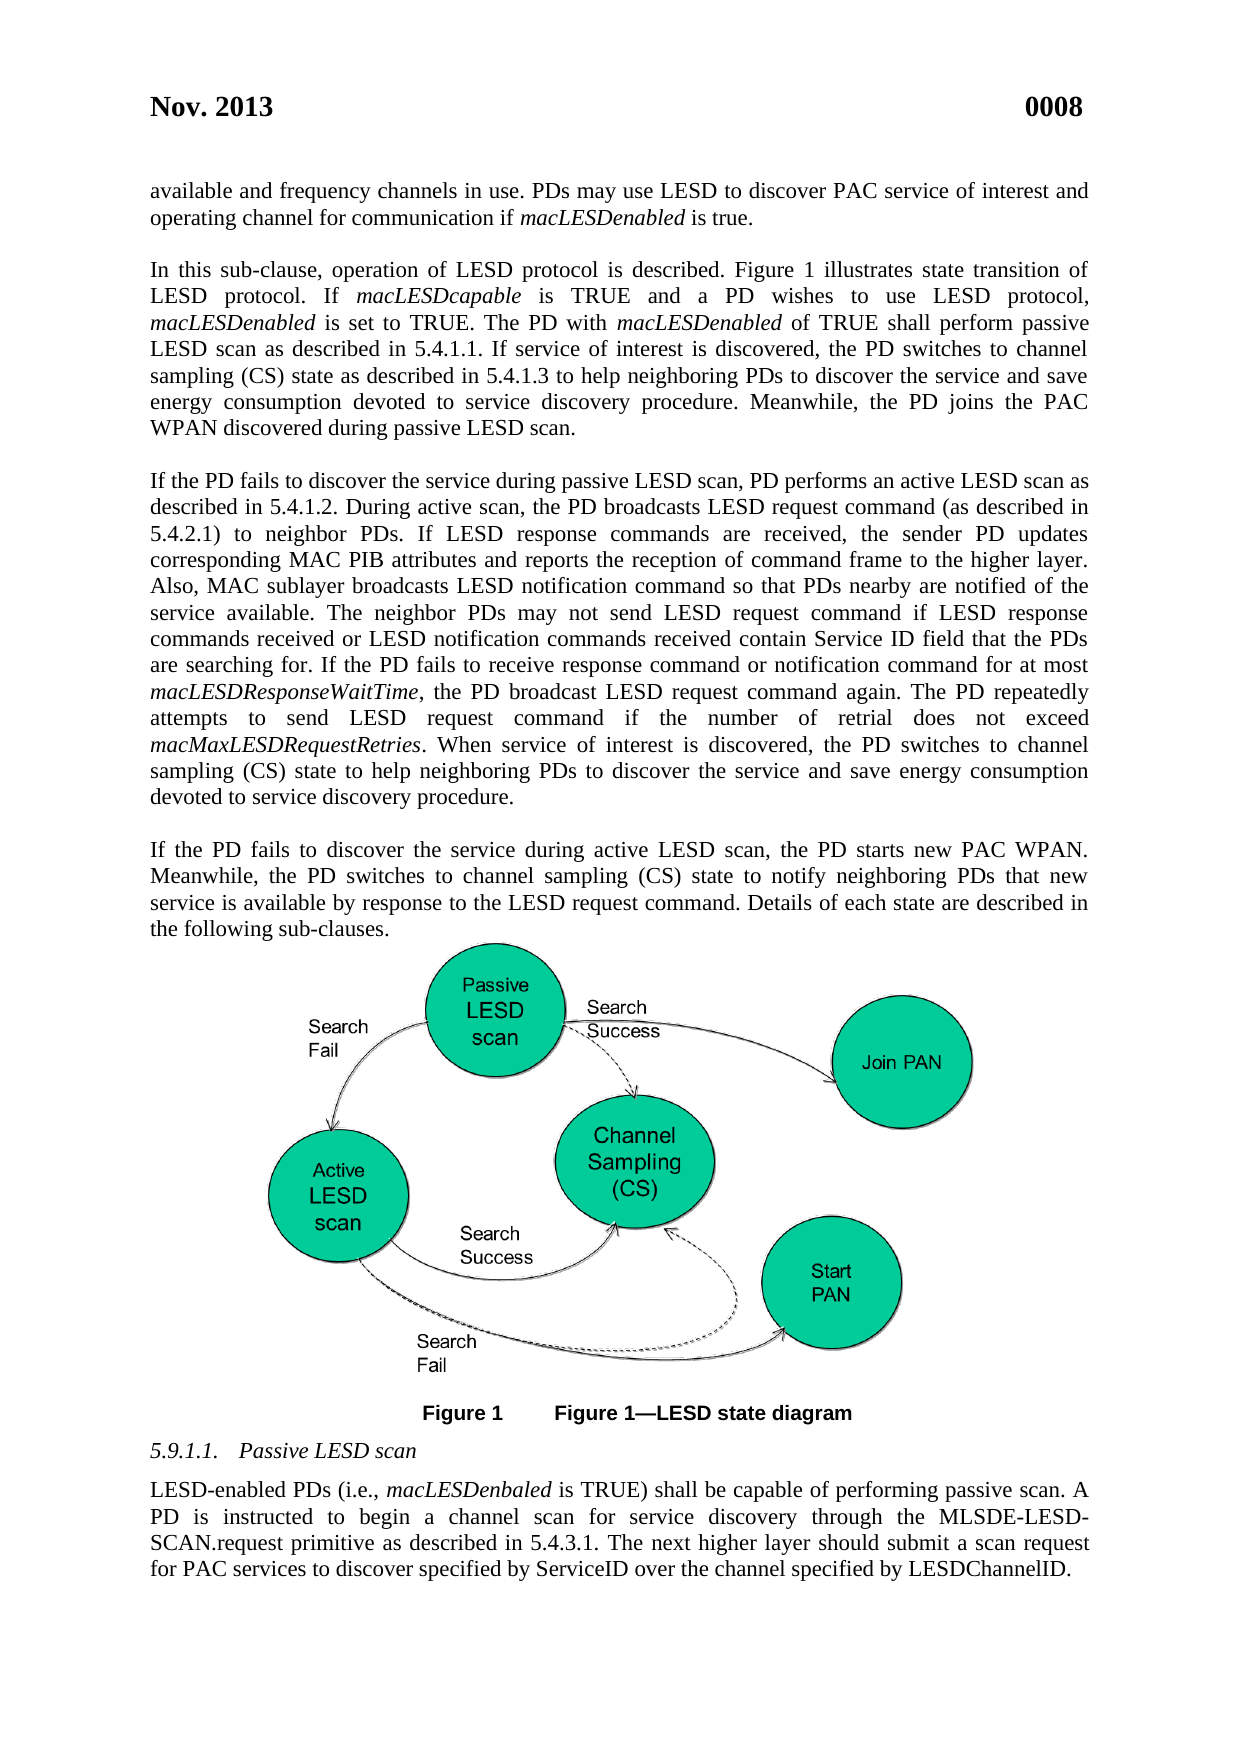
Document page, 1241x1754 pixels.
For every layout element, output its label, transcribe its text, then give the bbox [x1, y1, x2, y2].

subtitle Passive LESD scan [150, 1437, 1090, 1463]
text Figure 1—LESD state diagram [225, 1401, 1090, 1424]
text If the PD fails to discover the service during active LESD scan, the PD starts new PAC WPAN. Meanwhile, the PD switches to channel sampling (CS) state to notify neighboring PDs that new service is available by response to the LESD request command. Details of each state are described in the following sub-clauses. [150, 836, 1090, 941]
text In this sub-clause, operation of LESD protocol is described. Figure 1 illustrates state transition of LESD protocol. If macLESDcapable is TRUE and a PD wishes to use LESD protocol, macLESDenabled is set to TRUE. The PD with macLESDenabled of TRUE shall perform passive LESD scan as described in 5.4.1.1. If service of interest is discovered, the PD switches to channel sampling (CS) state as described in 5.4.1.3 to help neighboring PDs to discover the service and save energy consumption devoted to service discovery procedure. Meanwhile, the PD joins the PAC WPAN discovered during passive LESD scan. [150, 256, 1090, 441]
text LESD-enabled PDs (i.e., macLESDenbaled is TRUE) shall be capable of performing passive scan. A PD is instructed to begin a channel scan for service discovery through the MLSDE-LESD-SCAN.request primitive as described in 5.4.3.1. The next higher layer should submit a scan request for PAC services to discover specified by ServiceID over the channel specified by LESDChannelID. [150, 1476, 1090, 1582]
picture [266, 941, 974, 1388]
text If the PD fails to discover the service during passive LESD scan, PD performs an active LESD scan as described in 5.4.1.2. During active scan, the PD broadcasts LESD request command (as described in 5.4.2.1) to neighbor PDs. If LESD response commands are received, the sender PD updates corresponding MAC PIB attributes and reports the reception of command frame to the higher layer. Also, MAC sublayer broadcasts LESD notification command so that PDs nearby are notified of the service available. The neighbor PDs may not send LESD request command if LESD response commands received or LESD notification commands received contain Service ID field that the PDs are searching for. If the PD fails to receive response command or notification command for at most macLESDResponseWaitTime, the PD broadcast LESD request command again. The PD repeatedly attempts to send LESD request command if the number of retrial does not exceed macMaxLESDRequestRetries. When service of interest is discovered, the PD switches to channel sampling (CS) state to help neighboring PDs to discover the service and save energy consumption devoted to service discovery procedure. [150, 467, 1090, 810]
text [150, 177, 1090, 230]
